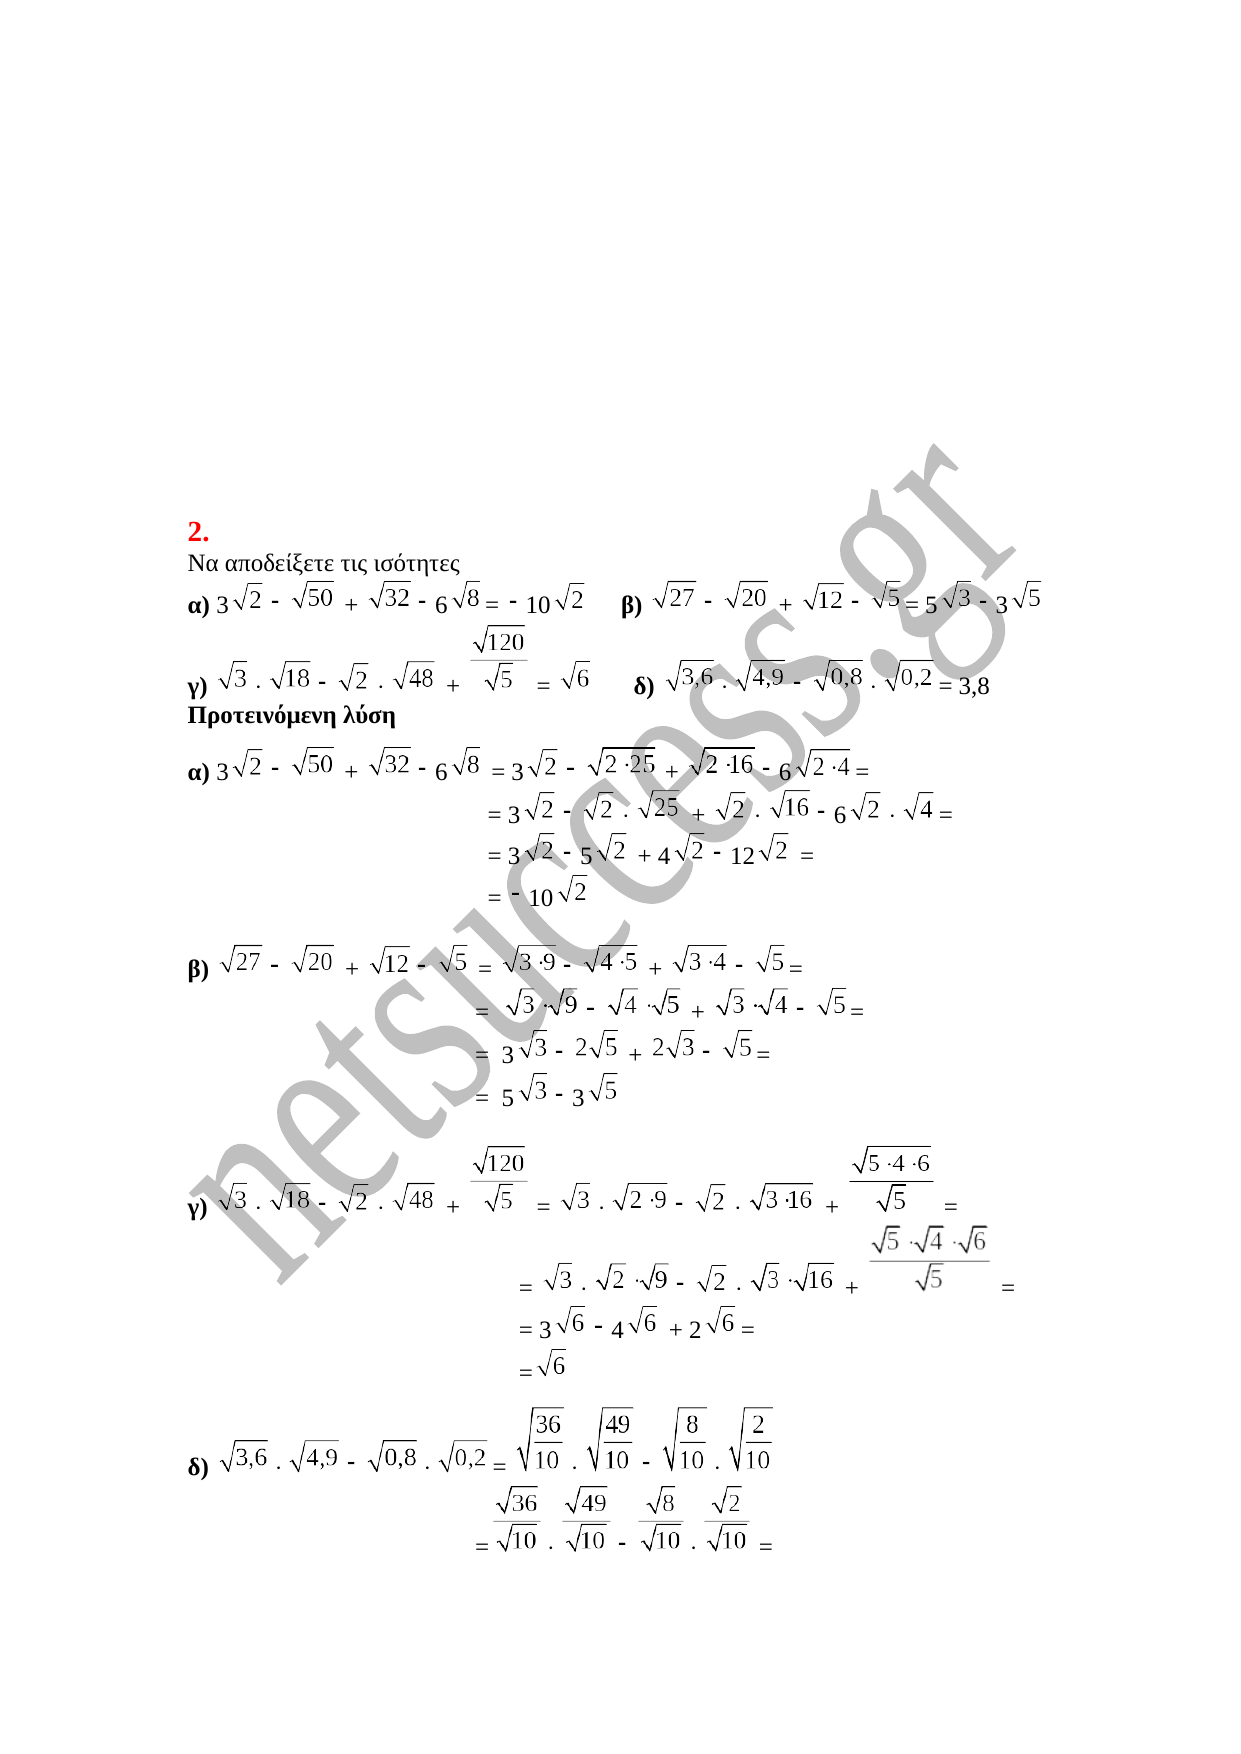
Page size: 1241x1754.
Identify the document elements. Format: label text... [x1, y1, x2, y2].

text Προτεινόμενη λύση [187, 700, 1053, 728]
text = + = [187, 1221, 1053, 1301]
text = + = [187, 983, 1053, 1026]
text α) 3 + 6= 10 β) + = 53 [187, 576, 1053, 619]
text δ) = [187, 1402, 1053, 1481]
text = 35 + 412 = [187, 829, 1053, 870]
text β) + = + = [187, 940, 1053, 983]
text = 3 + 6= [187, 786, 1053, 829]
text = = [187, 1481, 1053, 1561]
text γ) + = δ) = 3,8 [187, 619, 1053, 700]
text = 3 + = [187, 1026, 1053, 1069]
text 2. [187, 514, 1053, 548]
text = 34 + 2= [187, 1301, 1053, 1344]
text α) 3 + 6 = 3 + 6= [187, 743, 1053, 786]
text γ) + = + = [187, 1141, 1053, 1221]
text = 53 [187, 1069, 1053, 1112]
text Να αποδείξετε τις ισότητες [187, 548, 1053, 576]
text = [187, 1344, 1053, 1387]
text = 10 [187, 870, 1053, 911]
